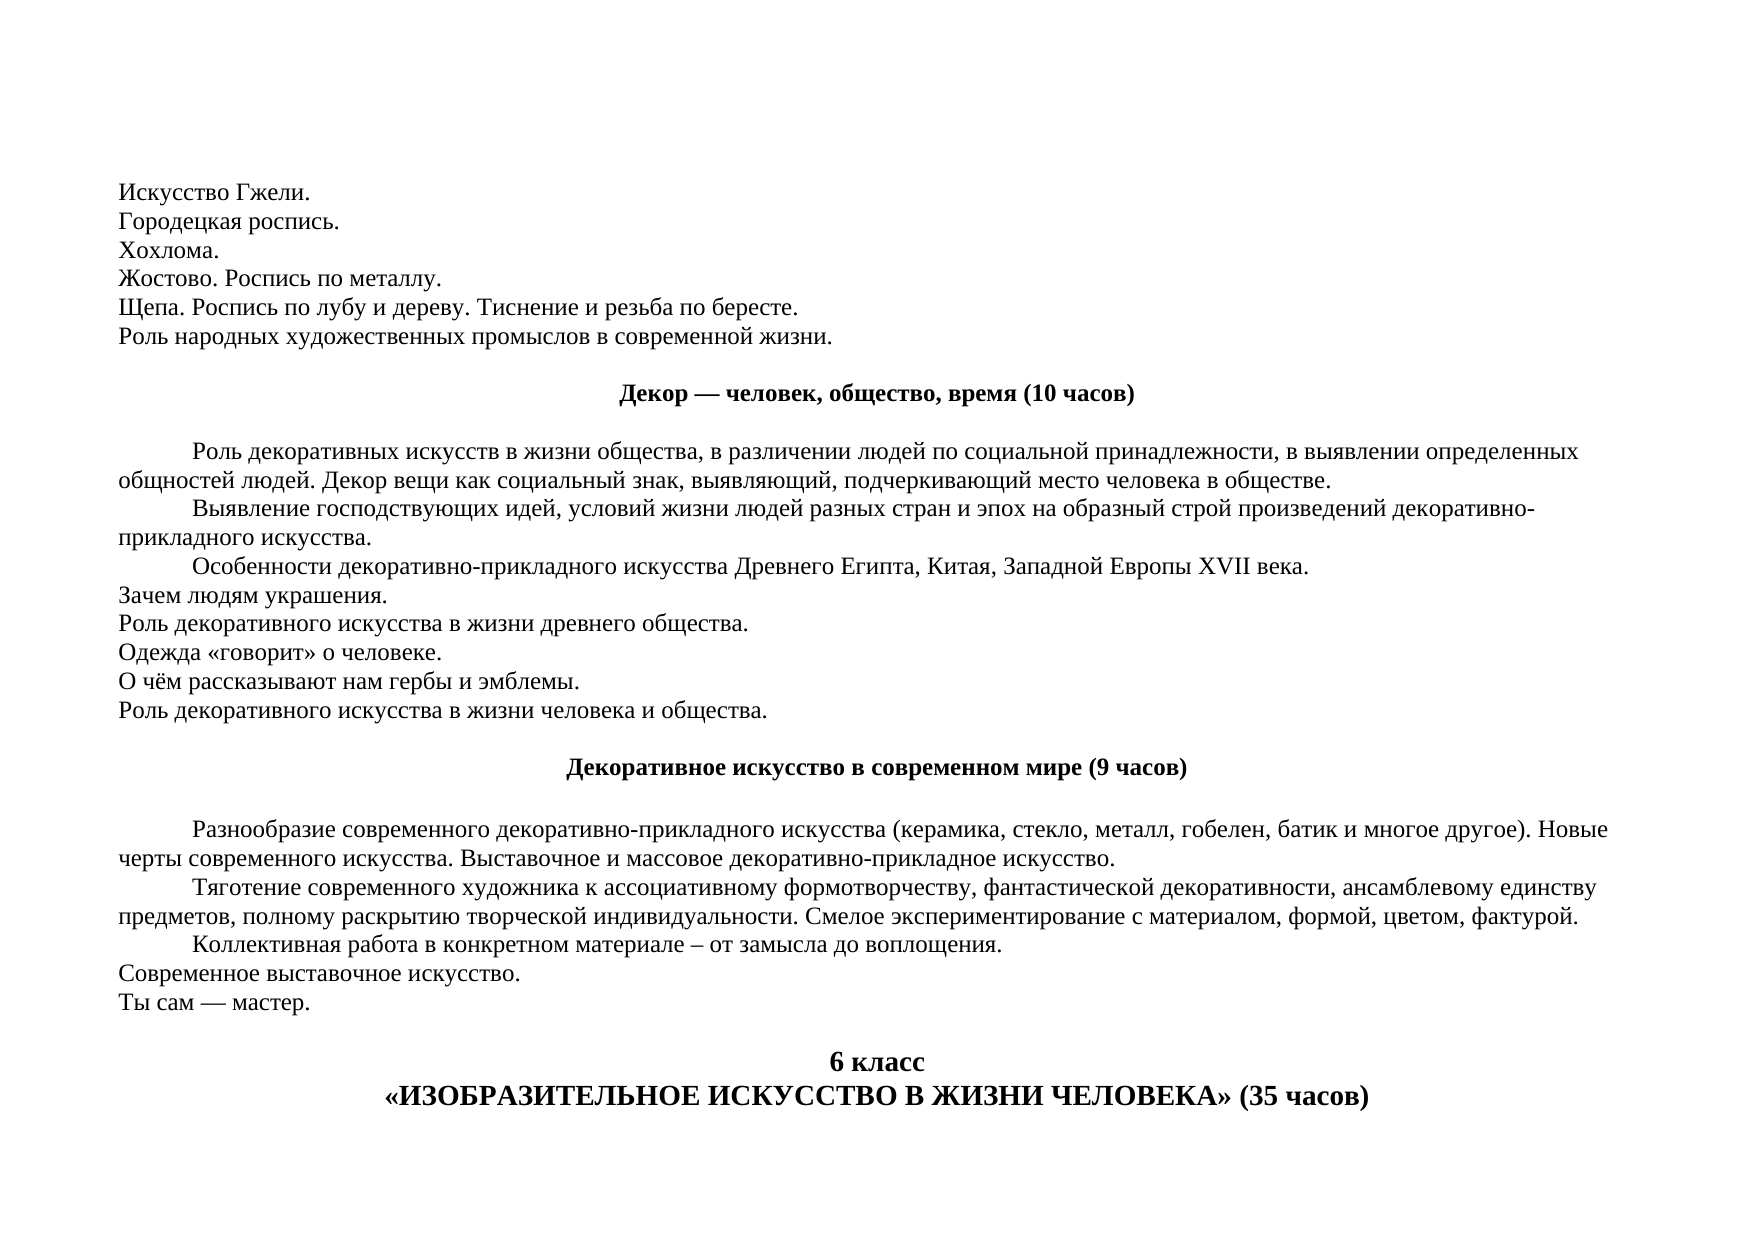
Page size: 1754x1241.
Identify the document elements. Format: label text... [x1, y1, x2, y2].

text Роль народных художественных промыслов в современной жизни. [118, 321, 1636, 350]
text «ИЗОБРАЗИТЕЛЬНОЕ ИСКУССТВО В ЖИЗНИ ЧЕЛОВЕКА» (35 часов) [118, 1078, 1636, 1112]
text Декор — человек, общество, время (10 часов) [118, 378, 1636, 407]
text О чём рассказывают нам гербы и эмблемы. [118, 666, 1636, 695]
text Особенности декоративно-прикладного искусства Древнего Египта, Китая, Западной Европы ХVII века. [118, 551, 1636, 580]
text Коллективная работа в конкретном материале – от замысла до воплощения. [118, 929, 1636, 958]
text Жостово. Роспись по металлу. [118, 263, 1636, 292]
text Роль декоративного искусства в жизни древнего общества. [118, 608, 1636, 637]
text Выявление господствующих идей, условий жизни людей разных стран и эпох на образный строй произведений декоративно-прикладного искусства. [118, 493, 1636, 551]
text Разнообразие современного декоративно-прикладного искусства (керамика, стекло, металл, гобелен, батик и многое другое). Новые черты современного искусства. Выставочное и массовое декоративно-прикладное искусство. [118, 814, 1636, 872]
text 6 класс [118, 1044, 1636, 1078]
text Городецкая роспись. [118, 206, 1636, 235]
text Роль декоративного искусства в жизни человека и общества. [118, 695, 1636, 723]
text Щепа. Роспись по лубу и дереву. Тиснение и резьба по бересте. [118, 292, 1636, 321]
text Хохлома. [118, 235, 1636, 263]
text Одежда «говорит» о человеке. [118, 637, 1636, 666]
text Тяготение современного художника к ассоциативному формотворчеству, фантастической декоративности, ансамблевому единству предметов, полному раскрытию творческой индивидуальности. Смелое экспериментирование с материалом, формой, цветом, фактурой. [118, 872, 1636, 929]
text Современное выставочное искусство. [118, 958, 1636, 987]
text Декоративное искусство в современном мире (9 часов) [118, 752, 1636, 781]
text Искусство Гжели. [118, 177, 1636, 206]
text Роль декоративных искусств в жизни общества, в различении людей по социальной принадлежности, в выявлении определенных общностей людей. Декор вещи как социальный знак, выявляющий, подчеркивающий место человека в обществе. [118, 436, 1636, 493]
text Ты сам — мастер. [118, 987, 1636, 1016]
text Зачем людям украшения. [118, 580, 1636, 608]
